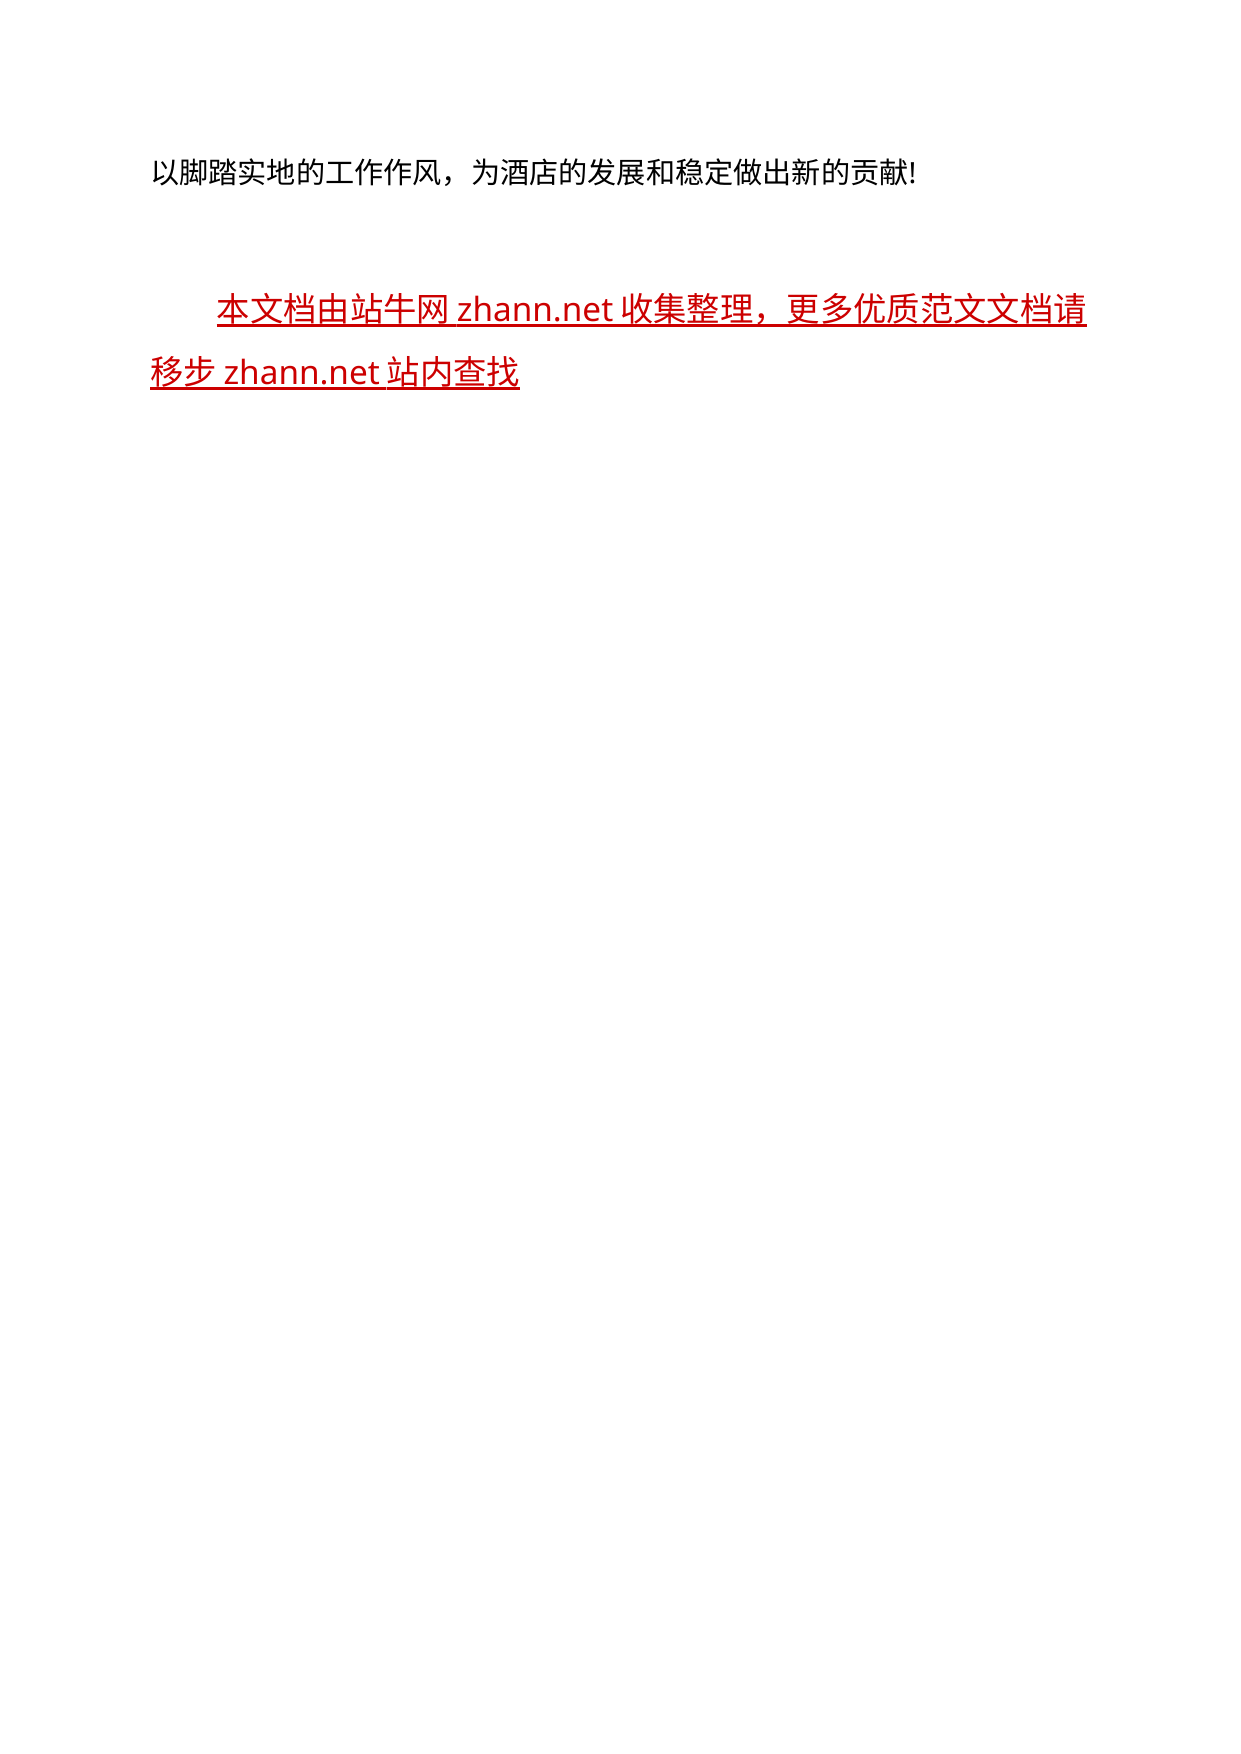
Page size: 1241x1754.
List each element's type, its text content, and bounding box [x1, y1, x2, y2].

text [150, 150, 1090, 192]
text 本文档由站牛网zhann.net收集整理，更多优质范文文档请移步zhann.net站内查找 [150, 283, 1090, 394]
